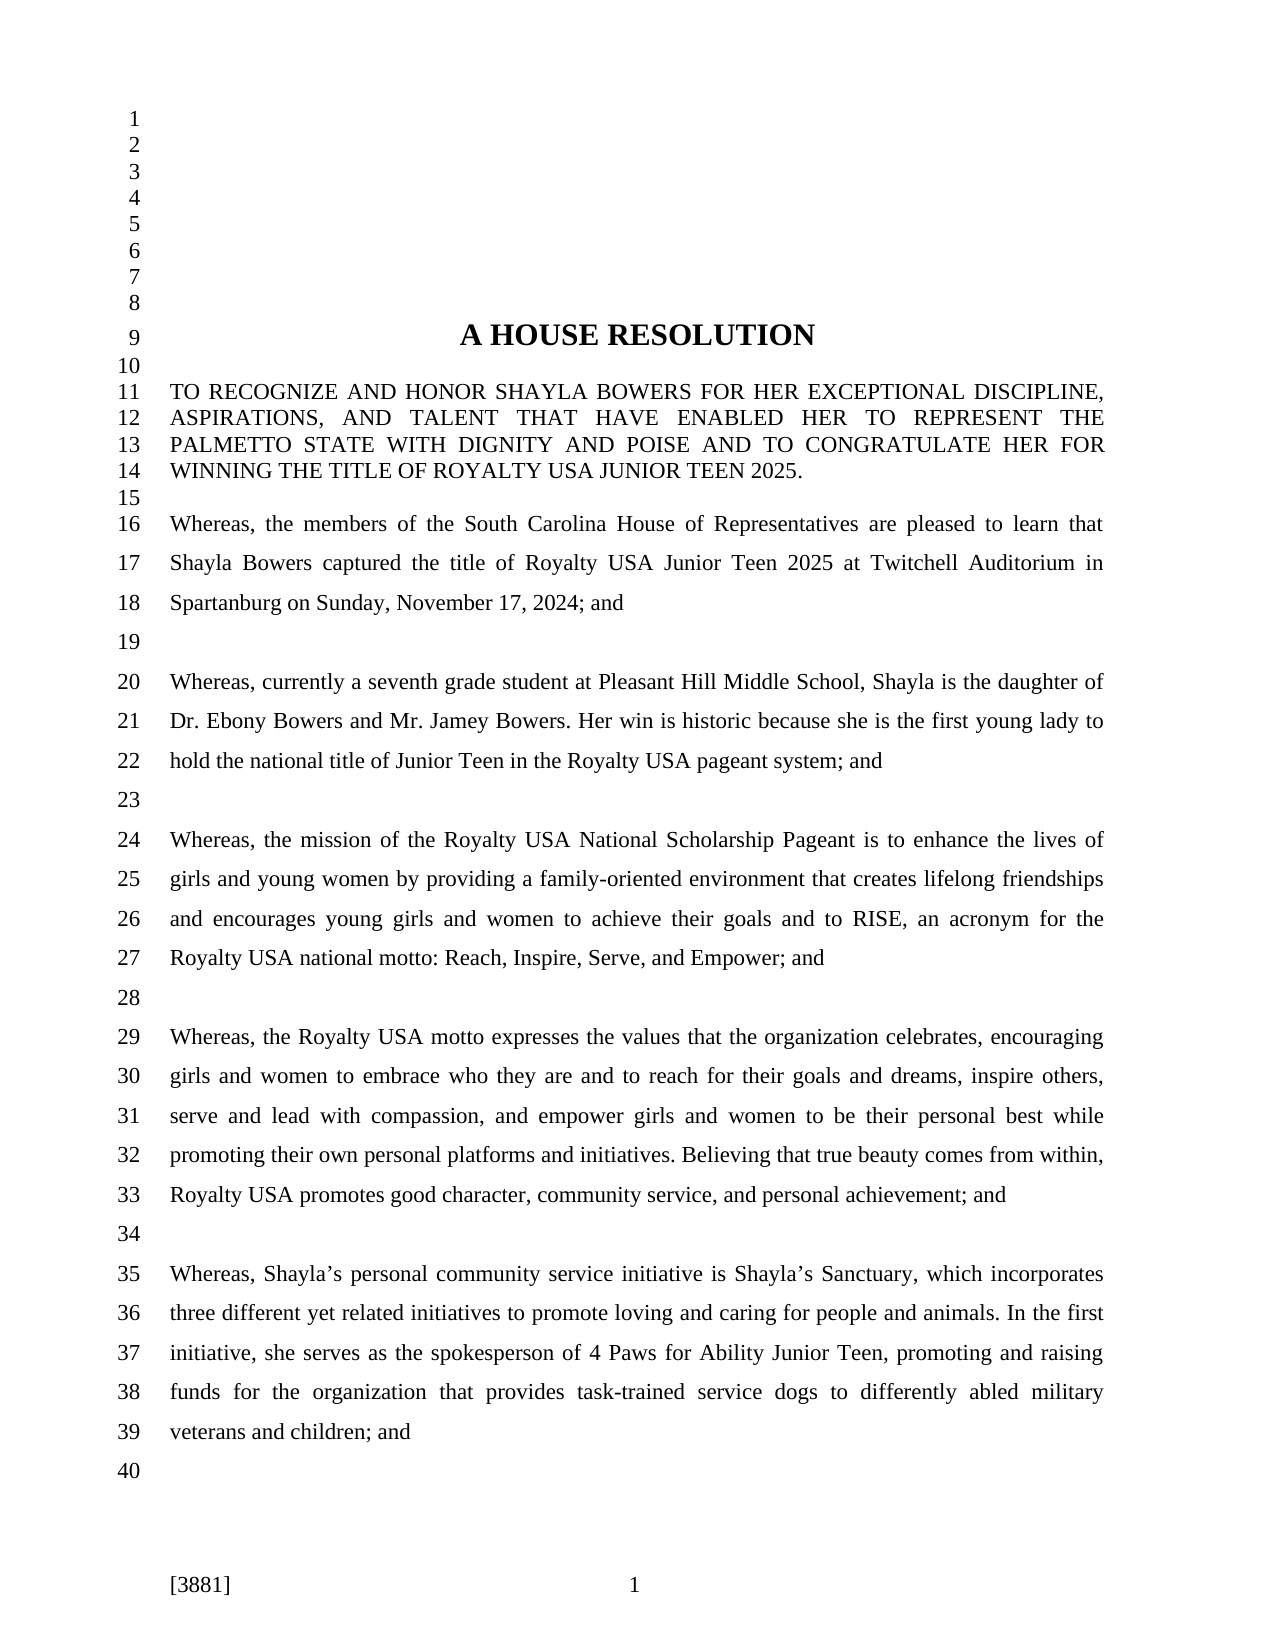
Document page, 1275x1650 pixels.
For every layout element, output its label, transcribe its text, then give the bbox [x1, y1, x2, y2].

title . [169, 378, 1106, 483]
text A RESOLUTION [169, 316, 1106, 352]
text Whereas, the members of the South Carolina House of Representatives are pleased to learn that Shayla Bowers captured the title of Royalty USA Junior Teen 2025 at Twitchell Auditorium in Spartanburg on Sunday, November 17, 2024; and [169, 510, 1106, 615]
text Whereas, currently a seventh grade student at Pleasant Hill Middle School, Shayla is the daughter of Dr. Ebony Bowers and Mr. Jamey Bowers. Her win is historic because she is the first young lady to hold the national title of Junior Teen in the Royalty USA pageant system; and [169, 668, 1106, 773]
text Whereas, Shayla’s personal community service initiative is Shayla’s Sanctuary, which incorporates three different yet related initiatives to promote loving and caring for people and animals. In the first initiative, she serves as the spokesperson of 4 Paws for Ability Junior Teen, promoting and raising funds for the organization that provides task-trained service dogs to differently abled military veterans and children; and [169, 1260, 1106, 1444]
text Whereas, the Royalty USA motto expresses the values that the organization celebrates, encouraging girls and women to embrace who they are and to reach for their goals and dreams, inspire others, serve and lead with compassion, and empower girls and women to be their personal best while promoting their own personal platforms and initiatives. Believing that true beauty comes from within, Royalty USA promotes good character, community service, and personal achievement; and [169, 1023, 1106, 1207]
text Whereas, the mission of the Royalty USA National Scholarship Pageant is to enhance the lives of girls and young women by providing a family-oriented environment that creates lifelong friendships and encourages young girls and women to achieve their goals and to RISE, an acronym for the Royalty USA national motto: Reach, Inspire, Serve, and Empower; and [169, 826, 1106, 971]
